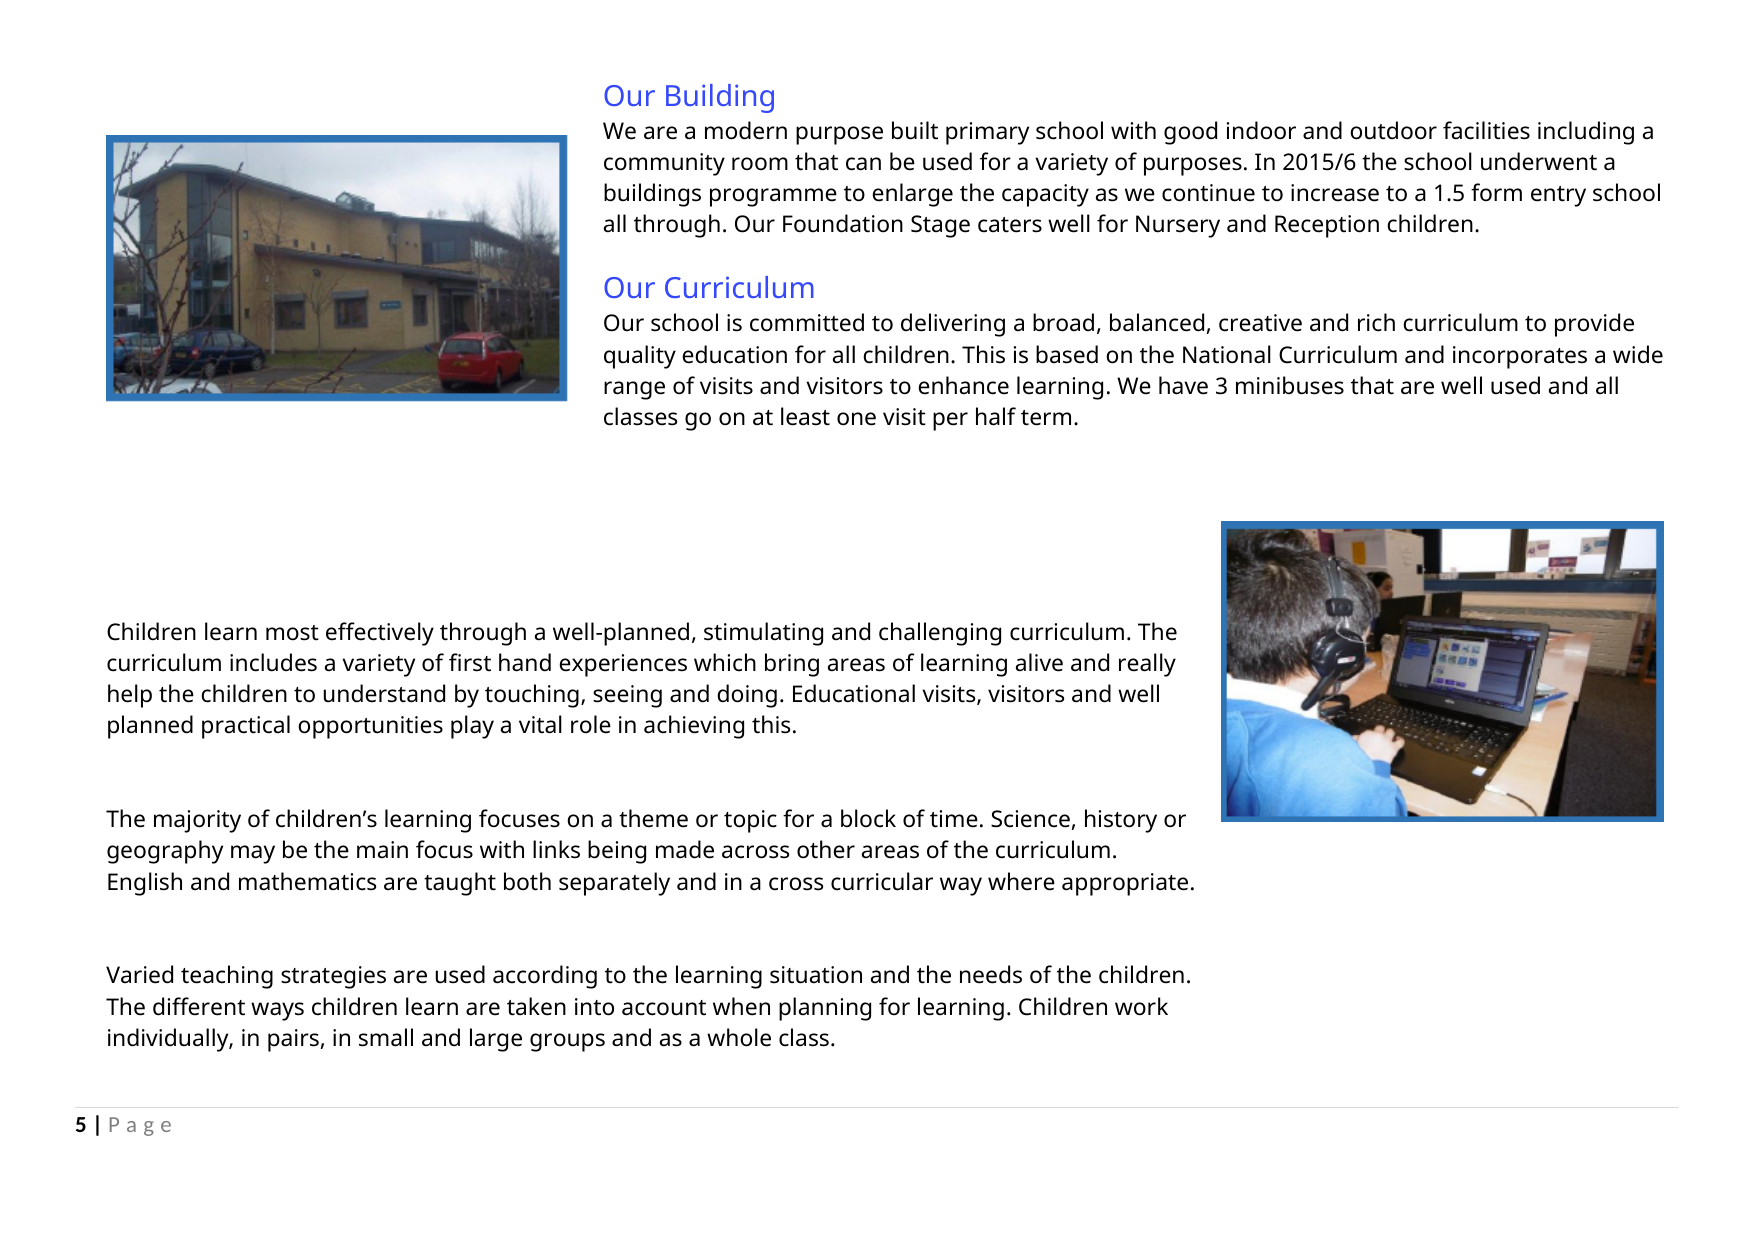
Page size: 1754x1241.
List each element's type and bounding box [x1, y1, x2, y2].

table_header [95, 75, 591, 522]
table_cell [95, 522, 1210, 1107]
table_header [591, 75, 1679, 522]
table_cell [1210, 522, 1679, 1107]
